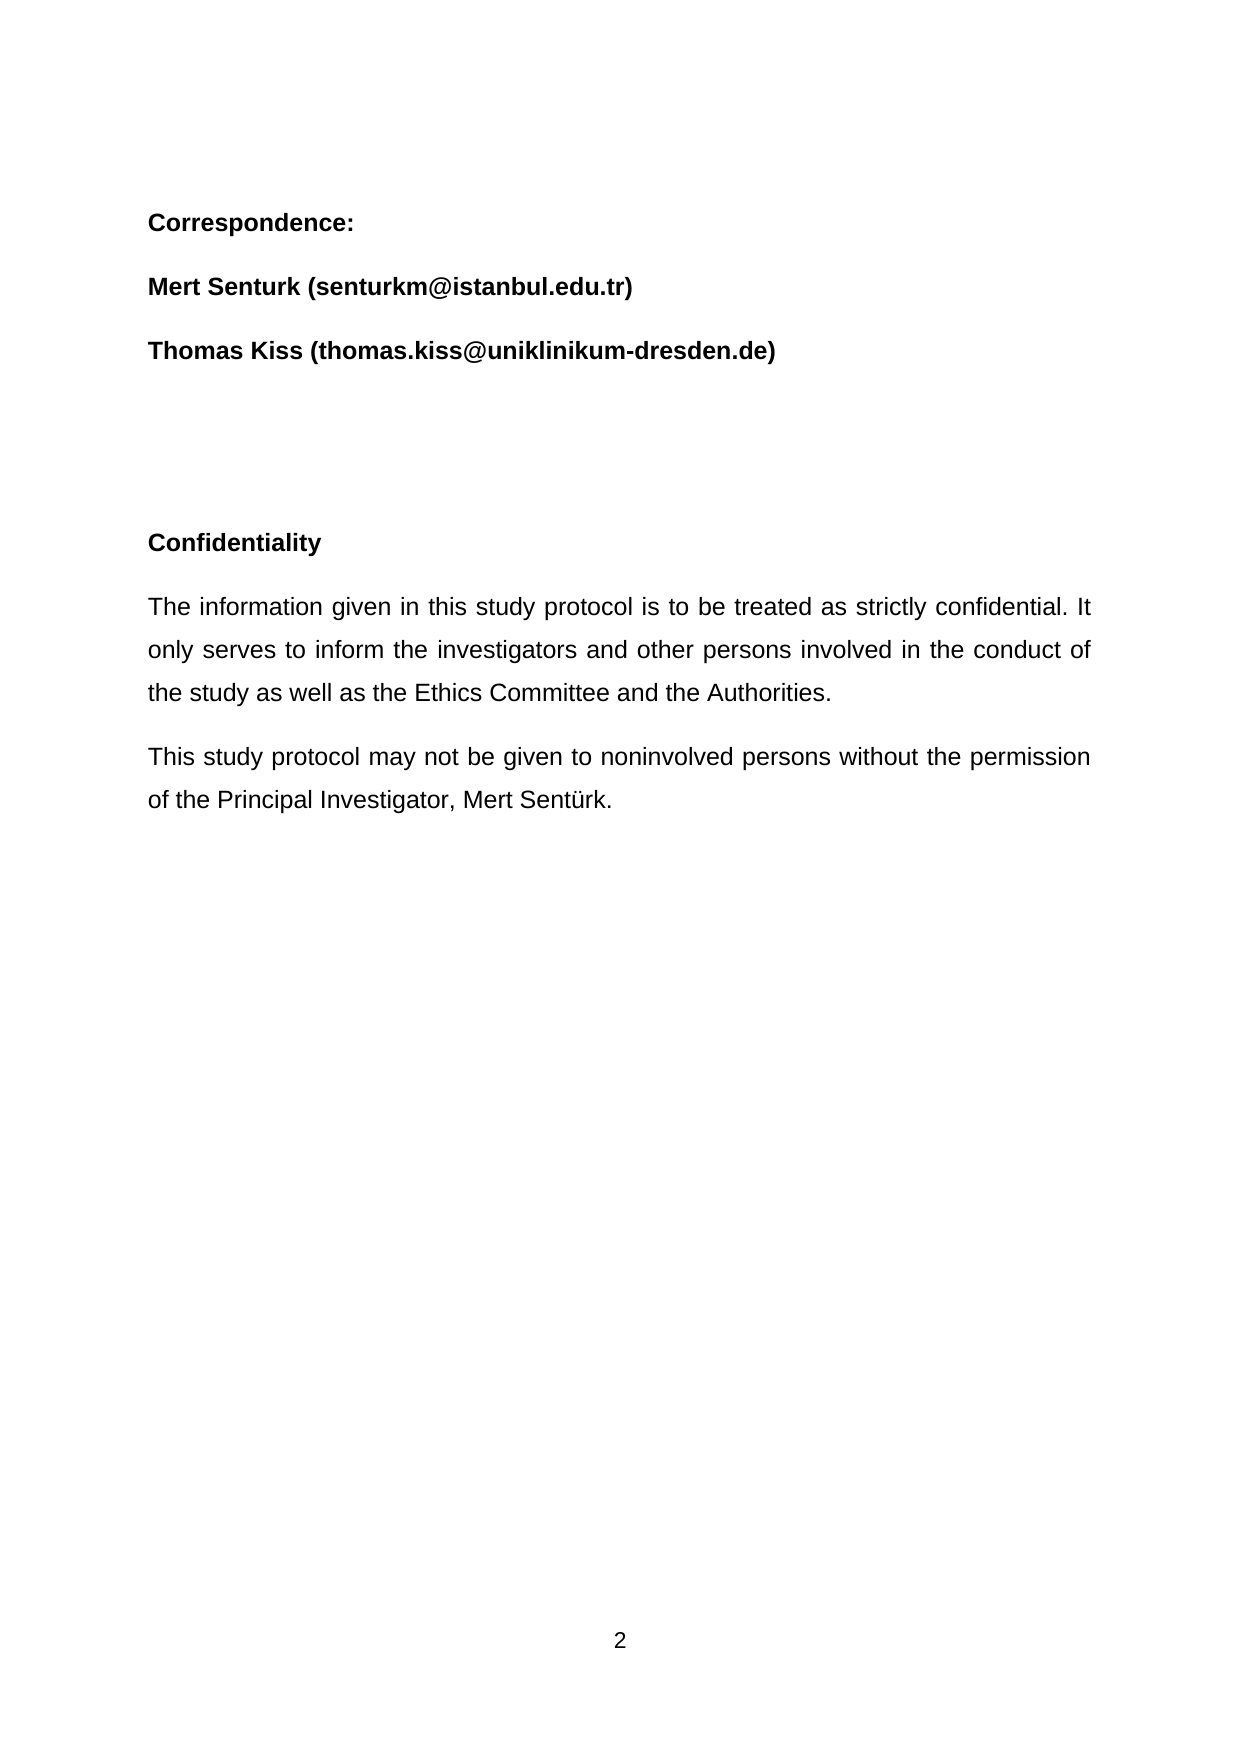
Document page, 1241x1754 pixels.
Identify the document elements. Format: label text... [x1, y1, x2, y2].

text Confidentiality [148, 528, 1093, 556]
text Mert Senturk (senturkm@istanbul.edu.tr) [148, 272, 1093, 301]
text The information given in this study protocol is to be treated as strictly confidential. It only serves to inform the investigators and other persons involved in the conduct of the study as well as the Ethics Committee and the Authorities. [148, 592, 1093, 707]
text This study protocol may not be given to noninvolved persons without the permission of the Principal Investigator, Mert Sentürk. [148, 742, 1093, 814]
text Correspondence: [148, 208, 1093, 237]
text Thomas Kiss (thomas.kiss@uniklinikum-dresden.de) [148, 336, 1093, 364]
